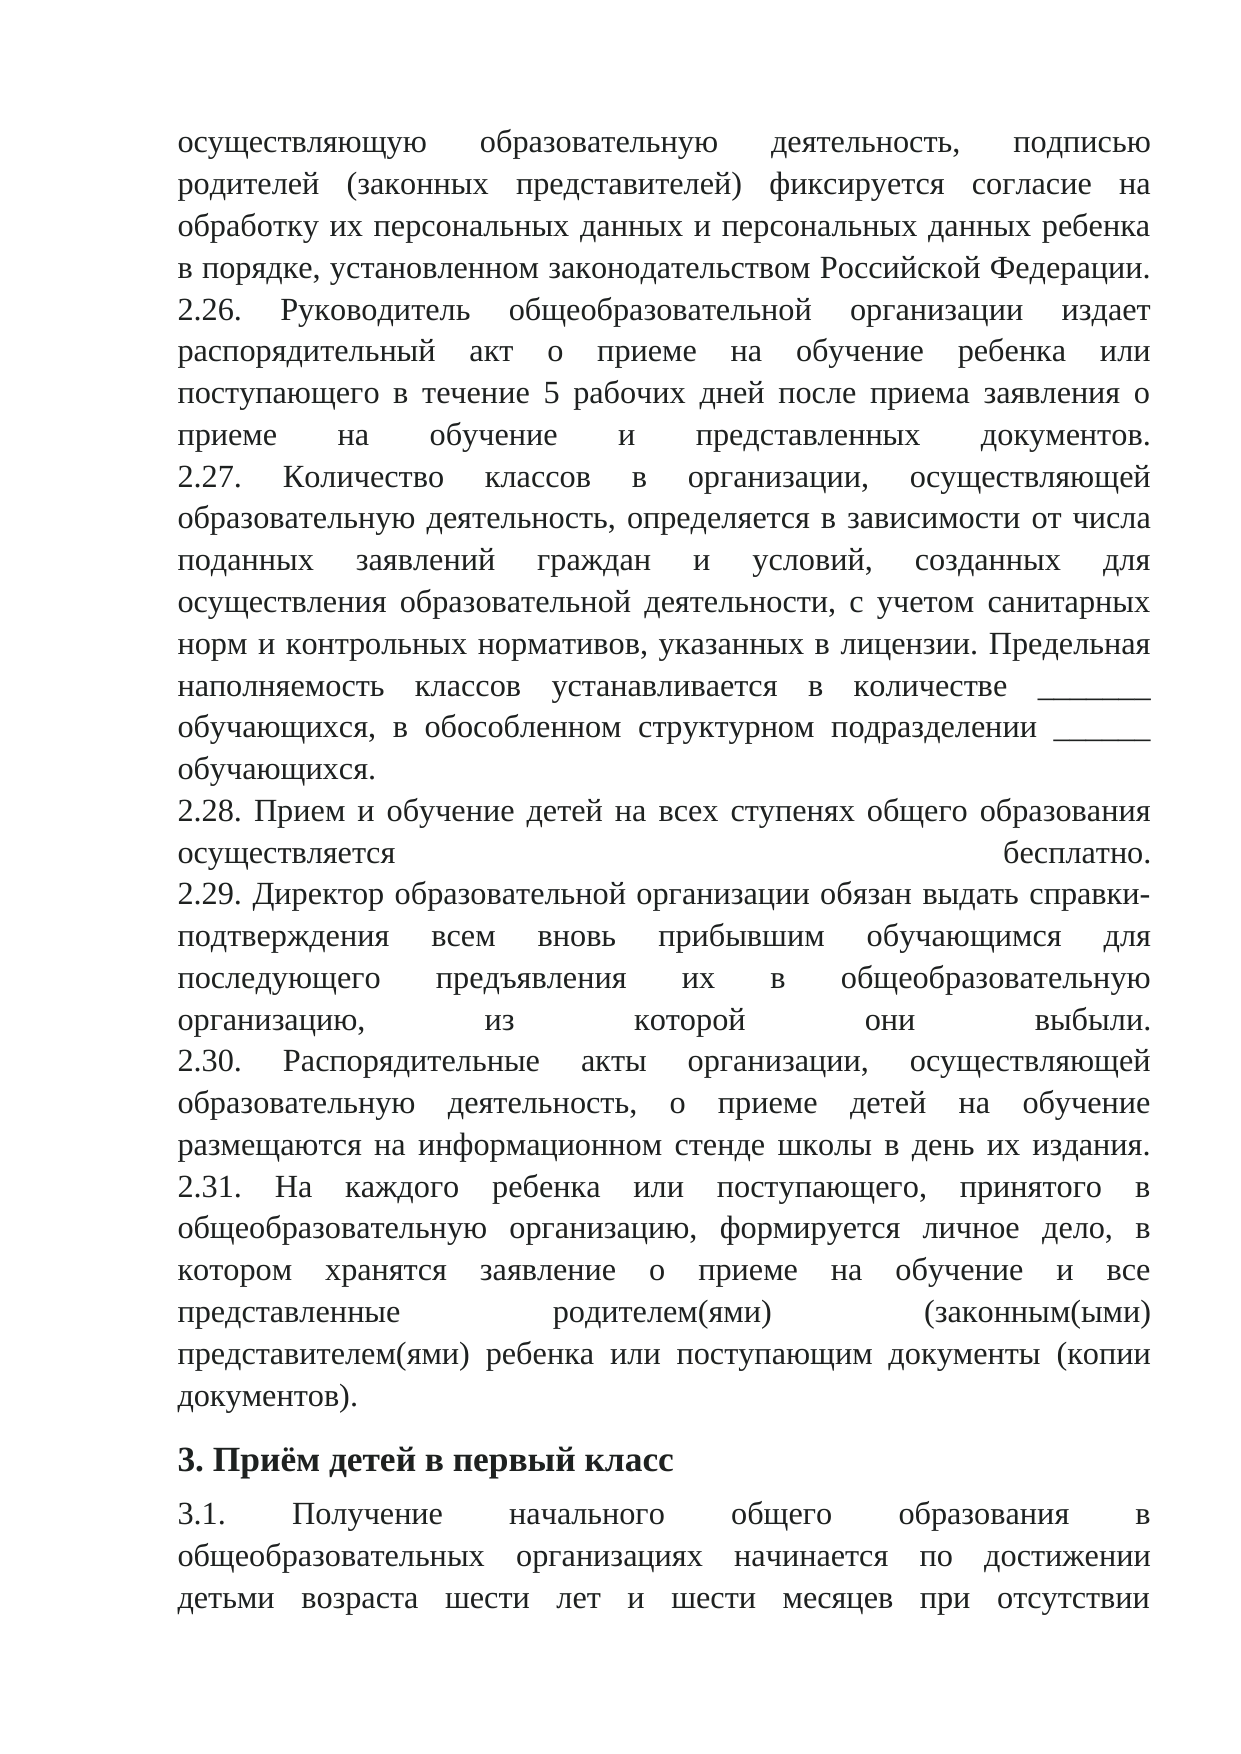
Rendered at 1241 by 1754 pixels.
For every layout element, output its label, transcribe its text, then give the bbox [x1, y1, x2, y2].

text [177, 1490, 1152, 1615]
text 3. Приём детей в первый класс [177, 1434, 1152, 1479]
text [177, 118, 1152, 1413]
